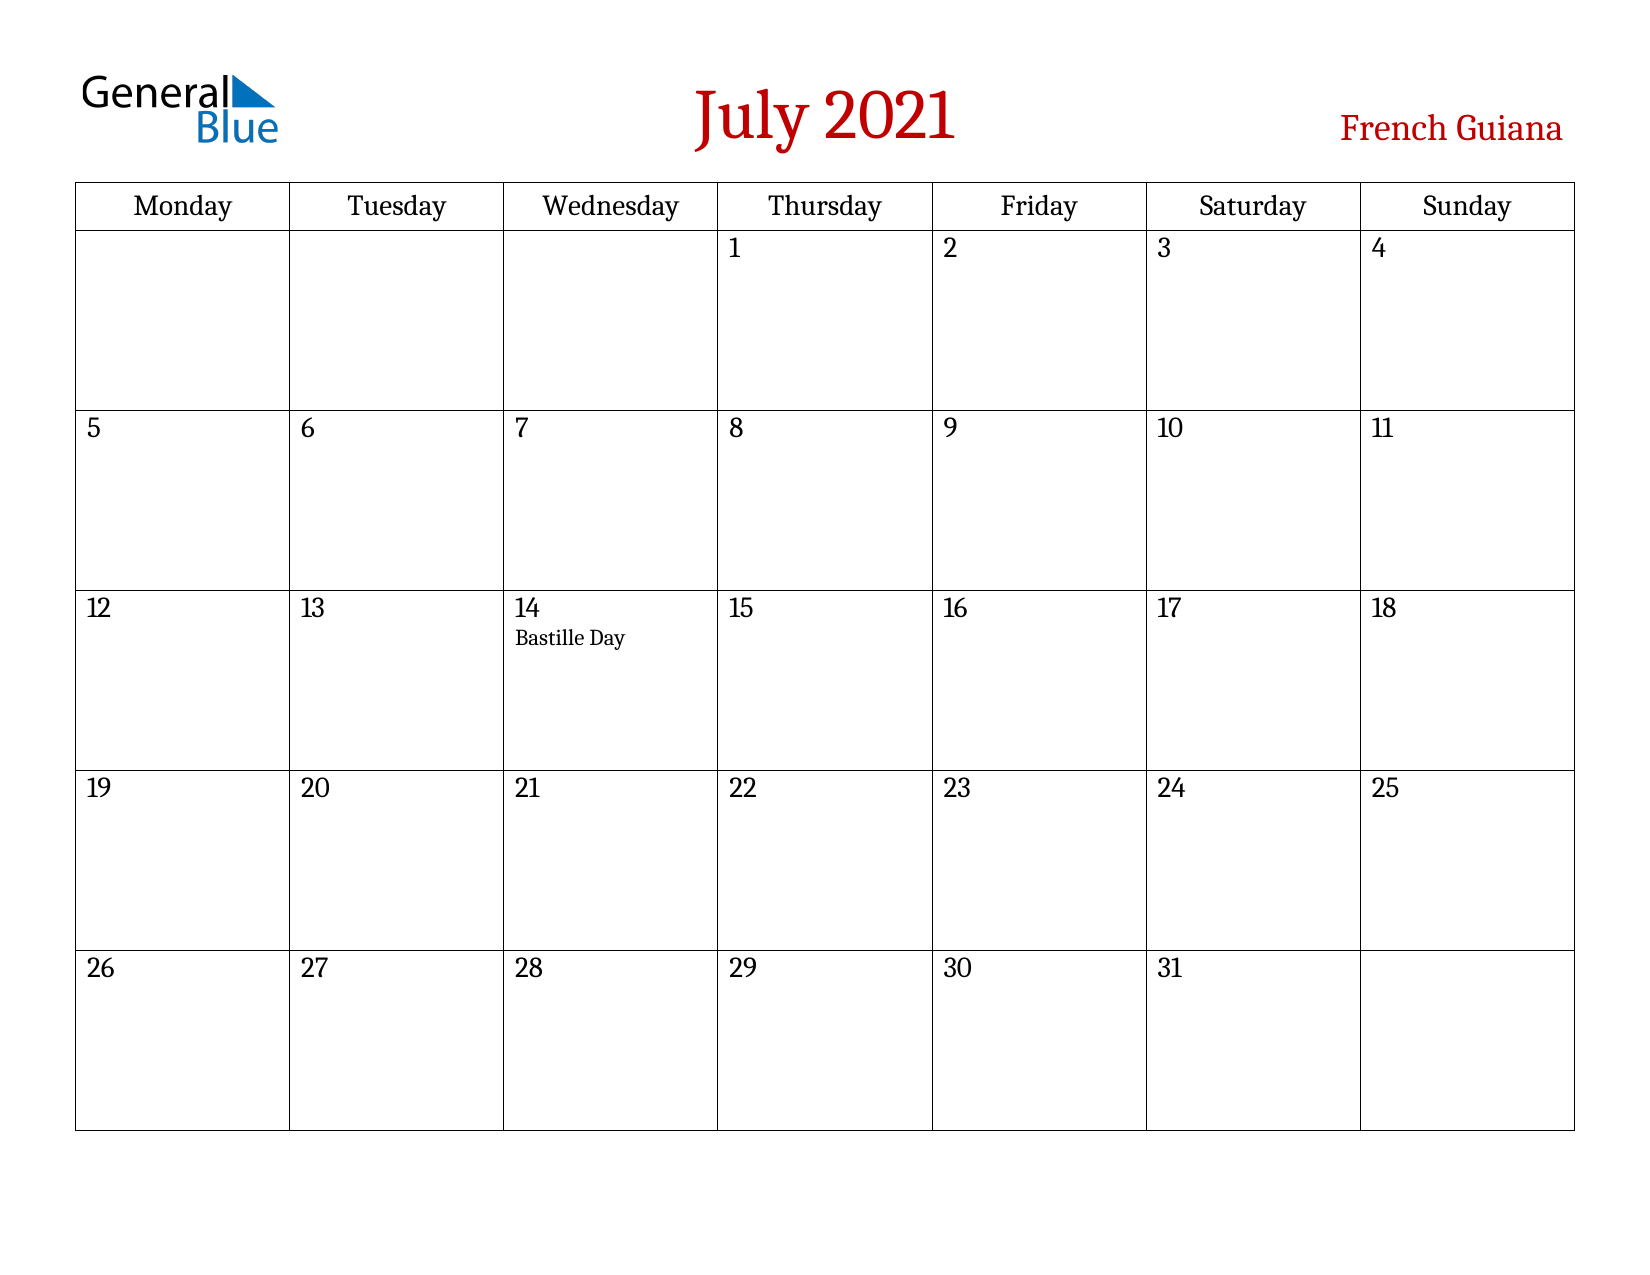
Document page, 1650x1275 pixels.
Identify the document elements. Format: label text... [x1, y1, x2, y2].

table_cell [504, 805, 717, 950]
table_cell [1147, 445, 1360, 590]
table_cell 26 [76, 951, 289, 985]
table_cell 14 [504, 591, 717, 625]
table_cell 1 [718, 231, 932, 264]
table_cell 2 [933, 231, 1146, 264]
table_cell [1147, 625, 1360, 770]
table_cell 24 [1147, 771, 1360, 805]
table_cell [933, 445, 1146, 590]
table_cell [76, 985, 289, 1130]
table_cell [933, 265, 1146, 410]
table_cell [1361, 951, 1574, 985]
table_cell [504, 265, 717, 410]
table_cell [504, 985, 717, 1130]
table_cell Tuesday [290, 183, 503, 230]
table_cell [718, 265, 932, 410]
table_cell 20 [290, 771, 503, 805]
table_cell [76, 265, 289, 410]
table_cell [1361, 805, 1574, 950]
table_cell 10 [1147, 411, 1360, 444]
table_cell Friday [933, 183, 1146, 230]
table_cell 7 [504, 411, 717, 444]
table_cell 30 [933, 951, 1146, 985]
table_cell Sunday [1361, 183, 1574, 230]
table_cell [933, 985, 1146, 1130]
table_cell [290, 265, 503, 410]
table_cell 27 [290, 951, 503, 985]
table_cell 13 [290, 591, 503, 625]
table_cell 3 [1147, 231, 1360, 264]
table_cell [290, 985, 503, 1130]
table_cell [290, 805, 503, 950]
table_cell 17 [1147, 591, 1360, 625]
table_cell [76, 625, 289, 770]
table_cell Bastille Day [504, 625, 717, 770]
table_cell 12 [76, 591, 289, 625]
table_cell [1361, 985, 1574, 1130]
table_header July 2021 [504, 75, 1146, 182]
table_cell 25 [1361, 771, 1574, 805]
table_cell [1147, 805, 1360, 950]
table_cell 15 [718, 591, 932, 625]
table_cell Thursday [718, 183, 932, 230]
table_cell [718, 985, 932, 1130]
table_header French Guiana [1146, 75, 1574, 182]
table_cell [76, 231, 289, 264]
table_cell [1361, 625, 1574, 770]
table_cell [718, 625, 932, 770]
table_cell 5 [76, 411, 289, 444]
table_cell [1361, 265, 1574, 410]
table_cell [1361, 445, 1574, 590]
table_cell [290, 445, 503, 590]
table_cell 28 [504, 951, 717, 985]
table_cell [1147, 985, 1360, 1130]
table_cell 4 [1361, 231, 1574, 264]
table_cell 11 [1361, 411, 1574, 444]
table_cell [933, 625, 1146, 770]
table_cell 22 [718, 771, 932, 805]
table_cell [1147, 265, 1360, 410]
table_cell 31 [1147, 951, 1360, 985]
table_cell [76, 445, 289, 590]
table_cell [290, 625, 503, 770]
table_cell [290, 231, 503, 264]
table_cell 21 [504, 771, 717, 805]
table_header [76, 75, 503, 182]
table_cell 16 [933, 591, 1146, 625]
table_cell 18 [1361, 591, 1574, 625]
picture [82, 75, 278, 143]
table_cell [76, 805, 289, 950]
table_cell 23 [933, 771, 1146, 805]
table_cell [718, 805, 932, 950]
table_cell Monday [76, 183, 289, 230]
table_cell [718, 445, 932, 590]
table_cell 8 [718, 411, 932, 444]
table_cell 9 [933, 411, 1146, 444]
table_cell 29 [718, 951, 932, 985]
table_cell [504, 445, 717, 590]
table_cell Wednesday [504, 183, 717, 230]
table_cell [933, 805, 1146, 950]
table_cell 6 [290, 411, 503, 444]
table_cell Saturday [1147, 183, 1360, 230]
table_cell [504, 231, 717, 264]
table_cell 19 [76, 771, 289, 805]
